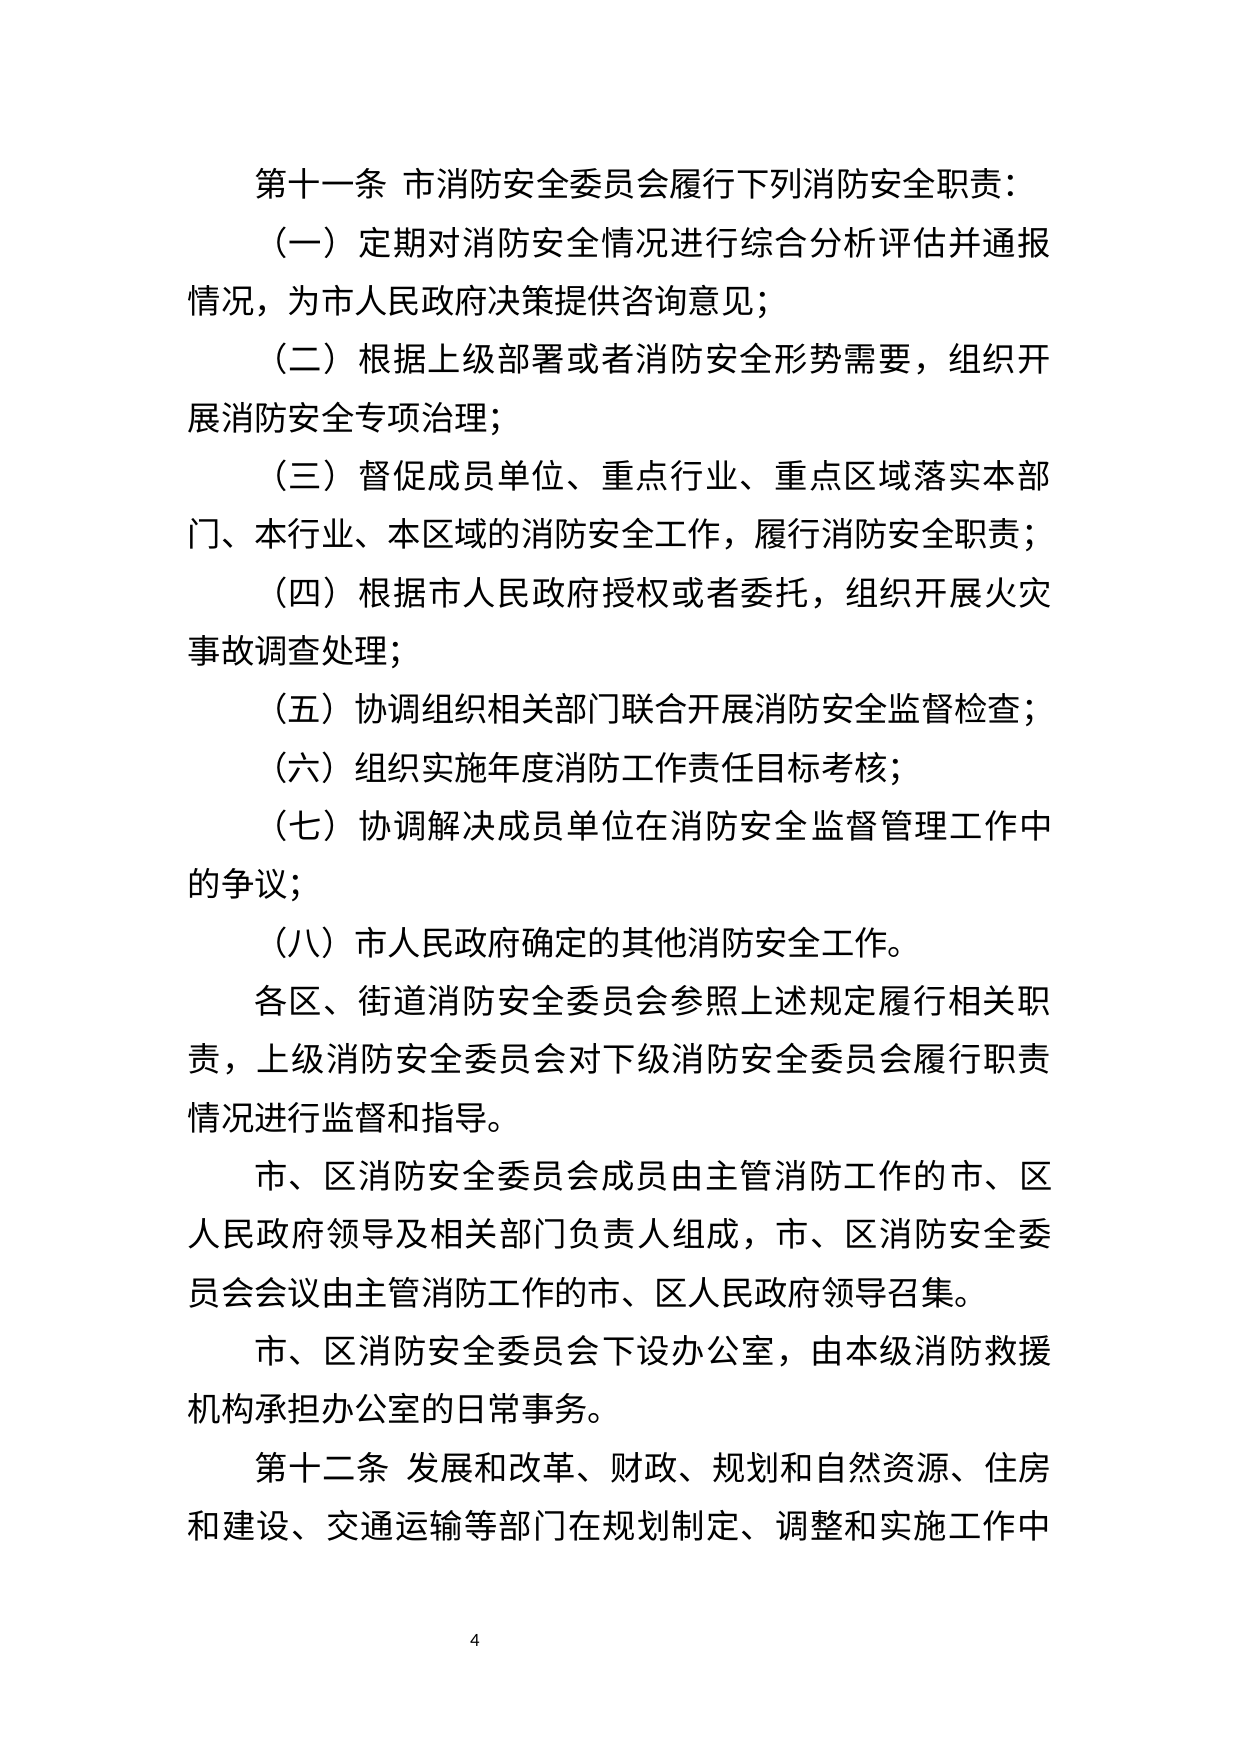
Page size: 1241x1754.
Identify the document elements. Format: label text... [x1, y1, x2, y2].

text 各区、街道消防安全委员会参照上述规定履行相关职责，上级消防安全委员会对下级消防安全委员会履行职责情况进行监督和指导。 [187, 967, 1053, 1142]
text （一）定期对消防安全情况进行综合分析评估并通报情况，为市人民政府决策提供咨询意见； [187, 208, 1053, 325]
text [187, 1433, 1053, 1550]
text （七）协调解决成员单位在消防安全监督管理工作中的争议； [187, 792, 1053, 908]
text （四）根据市人民政府授权或者委托，组织开展火灾事故调查处理； [187, 558, 1053, 675]
text （三）督促成员单位、重点行业、重点区域落实本部门、本行业、本区域的消防安全工作，履行消防安全职责； [187, 442, 1053, 558]
text （六）组织实施年度消防工作责任目标考核； [187, 733, 1053, 792]
text （五）协调组织相关部门联合开展消防安全监督检查； [187, 675, 1053, 733]
text （八）市人民政府确定的其他消防安全工作。 [187, 908, 1053, 967]
text 市、区消防安全委员会成员由主管消防工作的市、区人民政府领导及相关部门负责人组成，市、区消防安全委员会会议由主管消防工作的市、区人民政府领导召集。 [187, 1142, 1053, 1317]
text （二）根据上级部署或者消防安全形势需要，组织开展消防安全专项治理； [187, 325, 1053, 442]
text 第十一条 市消防安全委员会履行下列消防安全职责： [187, 150, 1053, 208]
text 市、区消防安全委员会下设办公室，由本级消防救援机构承担办公室的日常事务。 [187, 1317, 1053, 1433]
